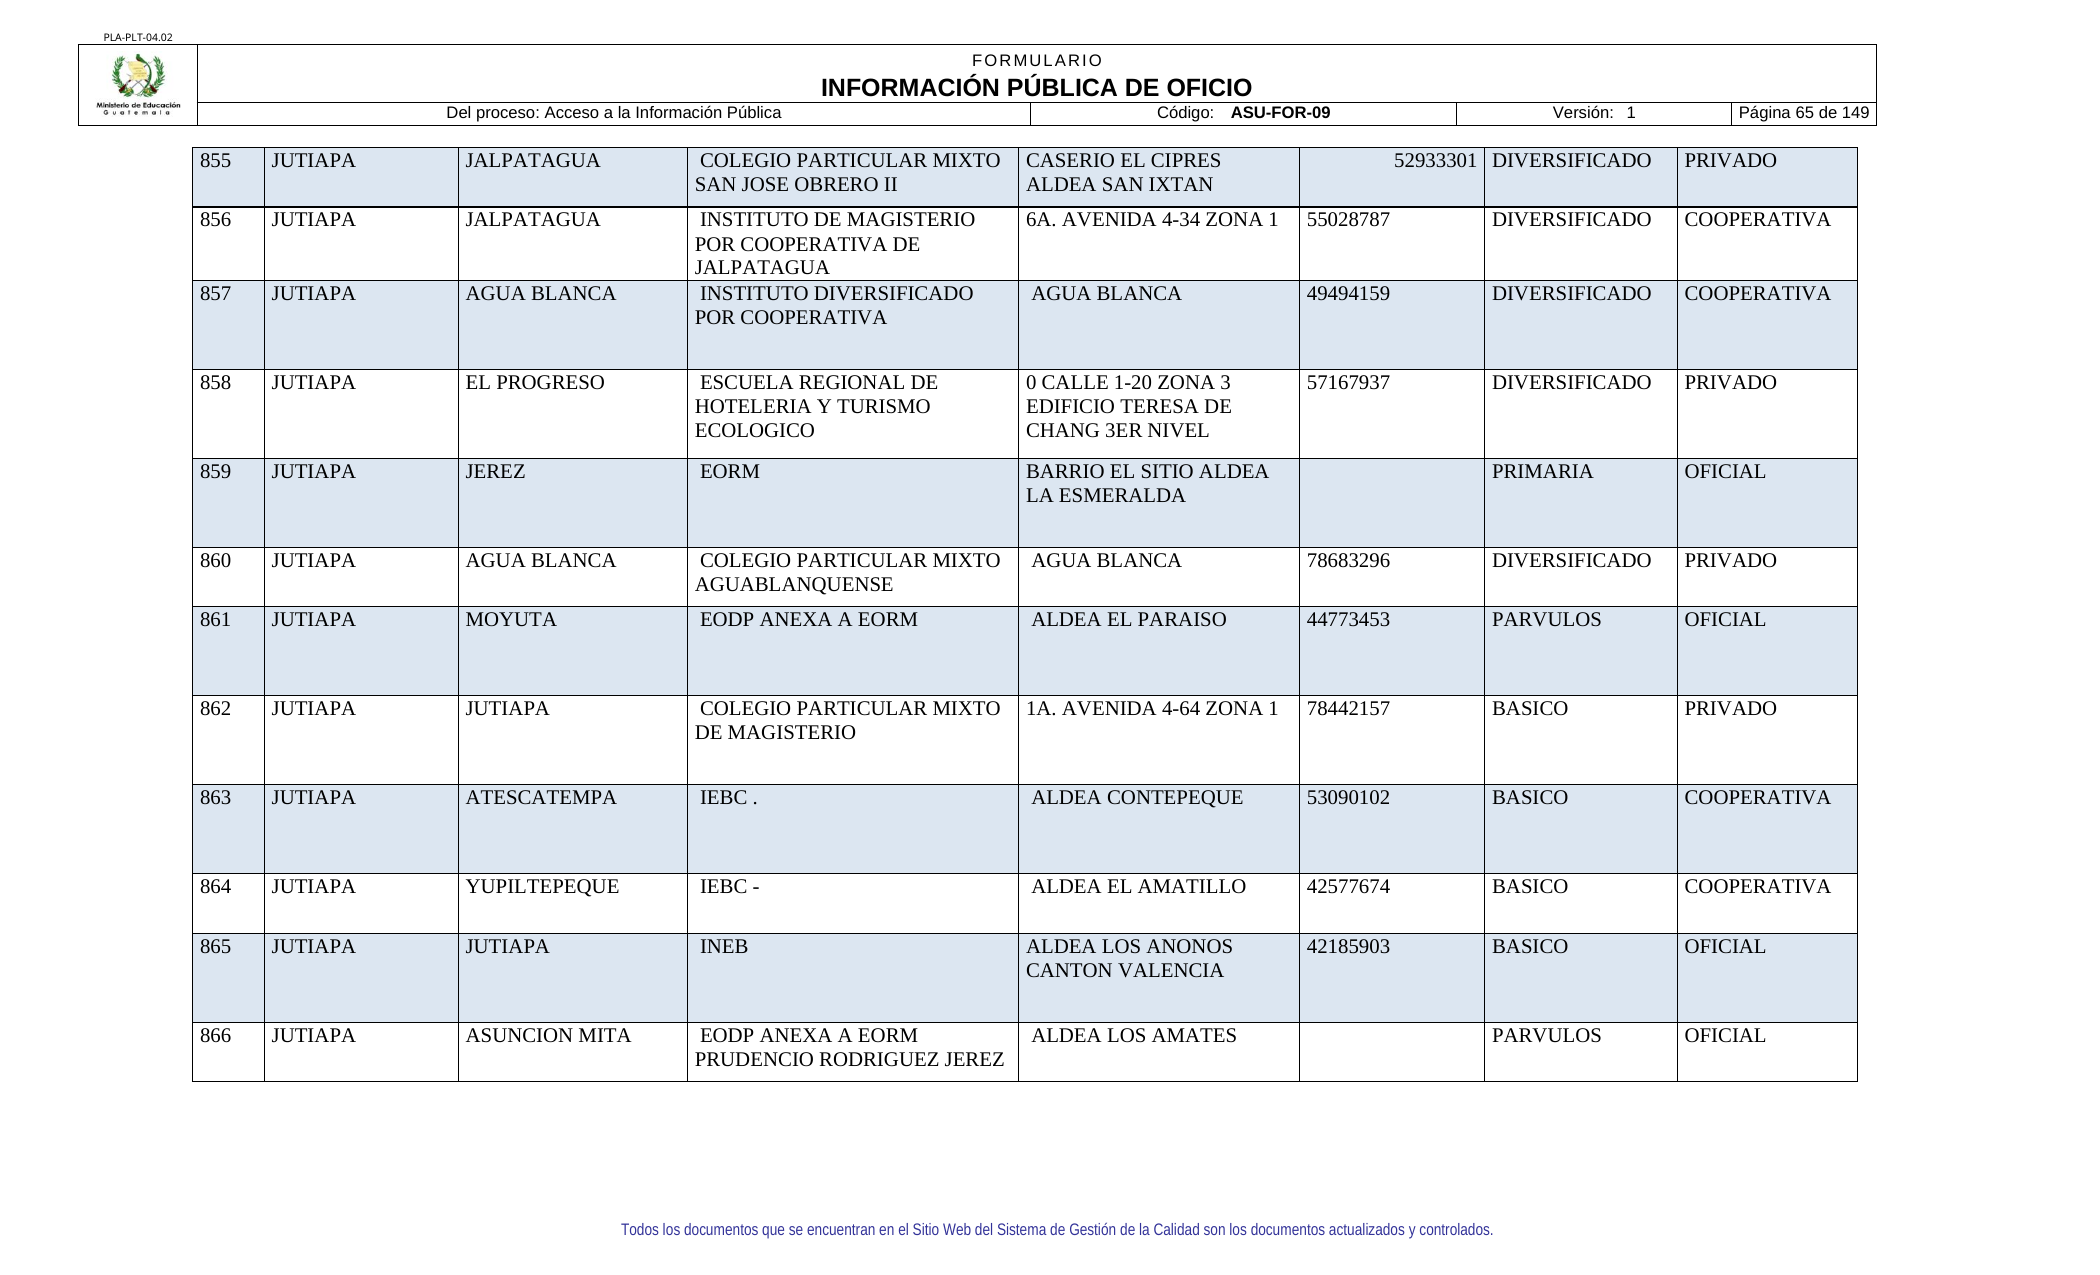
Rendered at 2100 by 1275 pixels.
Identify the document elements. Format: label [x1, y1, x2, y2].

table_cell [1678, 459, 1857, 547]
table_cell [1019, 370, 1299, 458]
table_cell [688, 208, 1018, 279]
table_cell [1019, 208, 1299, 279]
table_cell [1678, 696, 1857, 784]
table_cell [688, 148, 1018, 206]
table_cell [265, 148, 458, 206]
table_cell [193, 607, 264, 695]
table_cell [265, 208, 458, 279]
picture [95, 51, 181, 117]
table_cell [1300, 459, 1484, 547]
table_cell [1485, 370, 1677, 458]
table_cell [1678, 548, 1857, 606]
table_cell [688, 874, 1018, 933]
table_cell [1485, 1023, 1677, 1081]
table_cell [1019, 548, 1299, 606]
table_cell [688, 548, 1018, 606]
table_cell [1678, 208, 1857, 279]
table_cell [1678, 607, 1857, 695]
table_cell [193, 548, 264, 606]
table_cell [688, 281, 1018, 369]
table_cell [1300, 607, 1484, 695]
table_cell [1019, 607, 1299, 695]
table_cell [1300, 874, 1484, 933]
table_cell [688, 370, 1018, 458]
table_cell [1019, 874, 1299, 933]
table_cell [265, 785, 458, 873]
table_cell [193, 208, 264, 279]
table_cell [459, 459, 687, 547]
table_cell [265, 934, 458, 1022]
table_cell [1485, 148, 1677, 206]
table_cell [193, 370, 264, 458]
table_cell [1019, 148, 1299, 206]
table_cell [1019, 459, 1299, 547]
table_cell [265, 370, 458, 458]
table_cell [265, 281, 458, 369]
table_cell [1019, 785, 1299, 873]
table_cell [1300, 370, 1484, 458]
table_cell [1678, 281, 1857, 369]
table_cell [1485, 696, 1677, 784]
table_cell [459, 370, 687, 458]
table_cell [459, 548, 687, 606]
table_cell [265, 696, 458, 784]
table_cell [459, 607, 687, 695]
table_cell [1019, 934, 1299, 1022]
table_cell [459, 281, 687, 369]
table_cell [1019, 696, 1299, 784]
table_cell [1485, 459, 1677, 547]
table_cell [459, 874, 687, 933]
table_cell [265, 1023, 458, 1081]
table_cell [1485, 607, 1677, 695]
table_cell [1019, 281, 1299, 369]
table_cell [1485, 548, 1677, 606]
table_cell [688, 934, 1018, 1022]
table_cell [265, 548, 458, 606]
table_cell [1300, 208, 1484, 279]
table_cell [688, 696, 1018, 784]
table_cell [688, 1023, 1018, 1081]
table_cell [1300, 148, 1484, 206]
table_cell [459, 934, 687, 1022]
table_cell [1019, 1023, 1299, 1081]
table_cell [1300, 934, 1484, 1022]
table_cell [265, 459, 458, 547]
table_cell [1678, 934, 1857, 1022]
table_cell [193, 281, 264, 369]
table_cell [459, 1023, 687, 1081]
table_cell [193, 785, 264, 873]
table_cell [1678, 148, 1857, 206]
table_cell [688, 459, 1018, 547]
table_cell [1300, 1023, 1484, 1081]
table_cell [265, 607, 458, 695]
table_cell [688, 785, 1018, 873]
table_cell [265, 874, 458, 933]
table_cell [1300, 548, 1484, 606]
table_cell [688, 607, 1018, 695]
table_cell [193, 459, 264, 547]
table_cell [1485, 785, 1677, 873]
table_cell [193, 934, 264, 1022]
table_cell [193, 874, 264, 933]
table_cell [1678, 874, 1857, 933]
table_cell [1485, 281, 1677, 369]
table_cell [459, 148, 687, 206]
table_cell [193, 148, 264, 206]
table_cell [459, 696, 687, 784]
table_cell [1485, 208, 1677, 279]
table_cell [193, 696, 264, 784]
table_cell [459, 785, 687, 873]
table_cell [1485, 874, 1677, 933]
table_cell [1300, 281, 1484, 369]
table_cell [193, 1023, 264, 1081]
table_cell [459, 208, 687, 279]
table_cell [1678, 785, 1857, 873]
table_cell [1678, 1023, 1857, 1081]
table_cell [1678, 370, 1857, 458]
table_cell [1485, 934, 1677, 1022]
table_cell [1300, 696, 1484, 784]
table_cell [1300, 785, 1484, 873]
